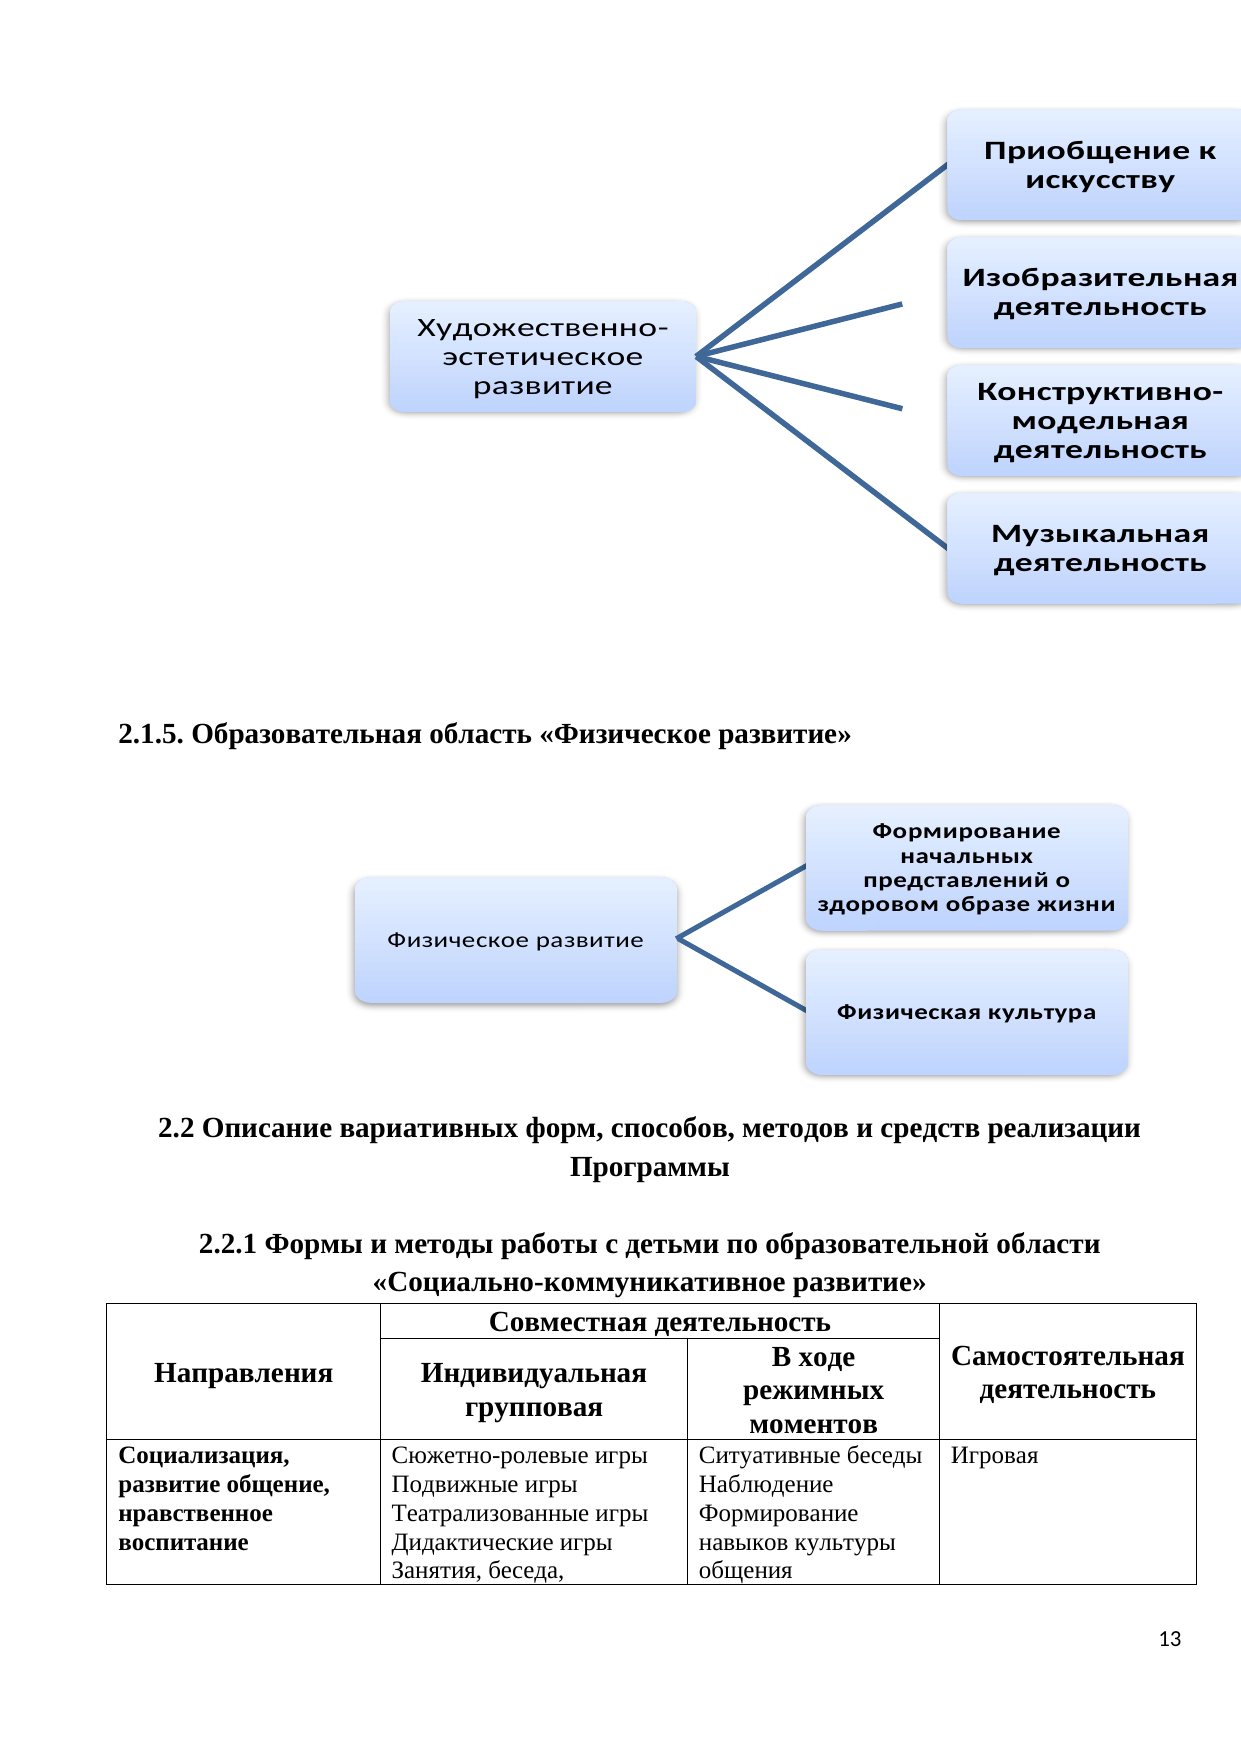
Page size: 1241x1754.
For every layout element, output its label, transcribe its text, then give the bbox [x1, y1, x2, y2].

table_header Самостоятельная деятельность [940, 1304, 1196, 1439]
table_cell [688, 1440, 939, 1584]
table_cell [381, 1440, 687, 1584]
table_cell В ходе режимных моментов [688, 1339, 939, 1439]
text 2.2 Описание вариативных форм, способов, методов и средств реализации Программы [118, 1110, 1181, 1182]
table_cell Индивидуальная групповая [381, 1339, 687, 1439]
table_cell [107, 1440, 380, 1584]
table_cell Игровая [940, 1440, 1196, 1584]
table_header Совместная деятельность [381, 1304, 939, 1338]
text 2.2.1 Формы и методы работы с детьми по образовательной области «Социально-коммуникативное развитие» [118, 1226, 1181, 1298]
text 2.1.5. Образовательная область «Физическое развитие» [118, 716, 1181, 750]
table_header Направления [107, 1304, 380, 1439]
